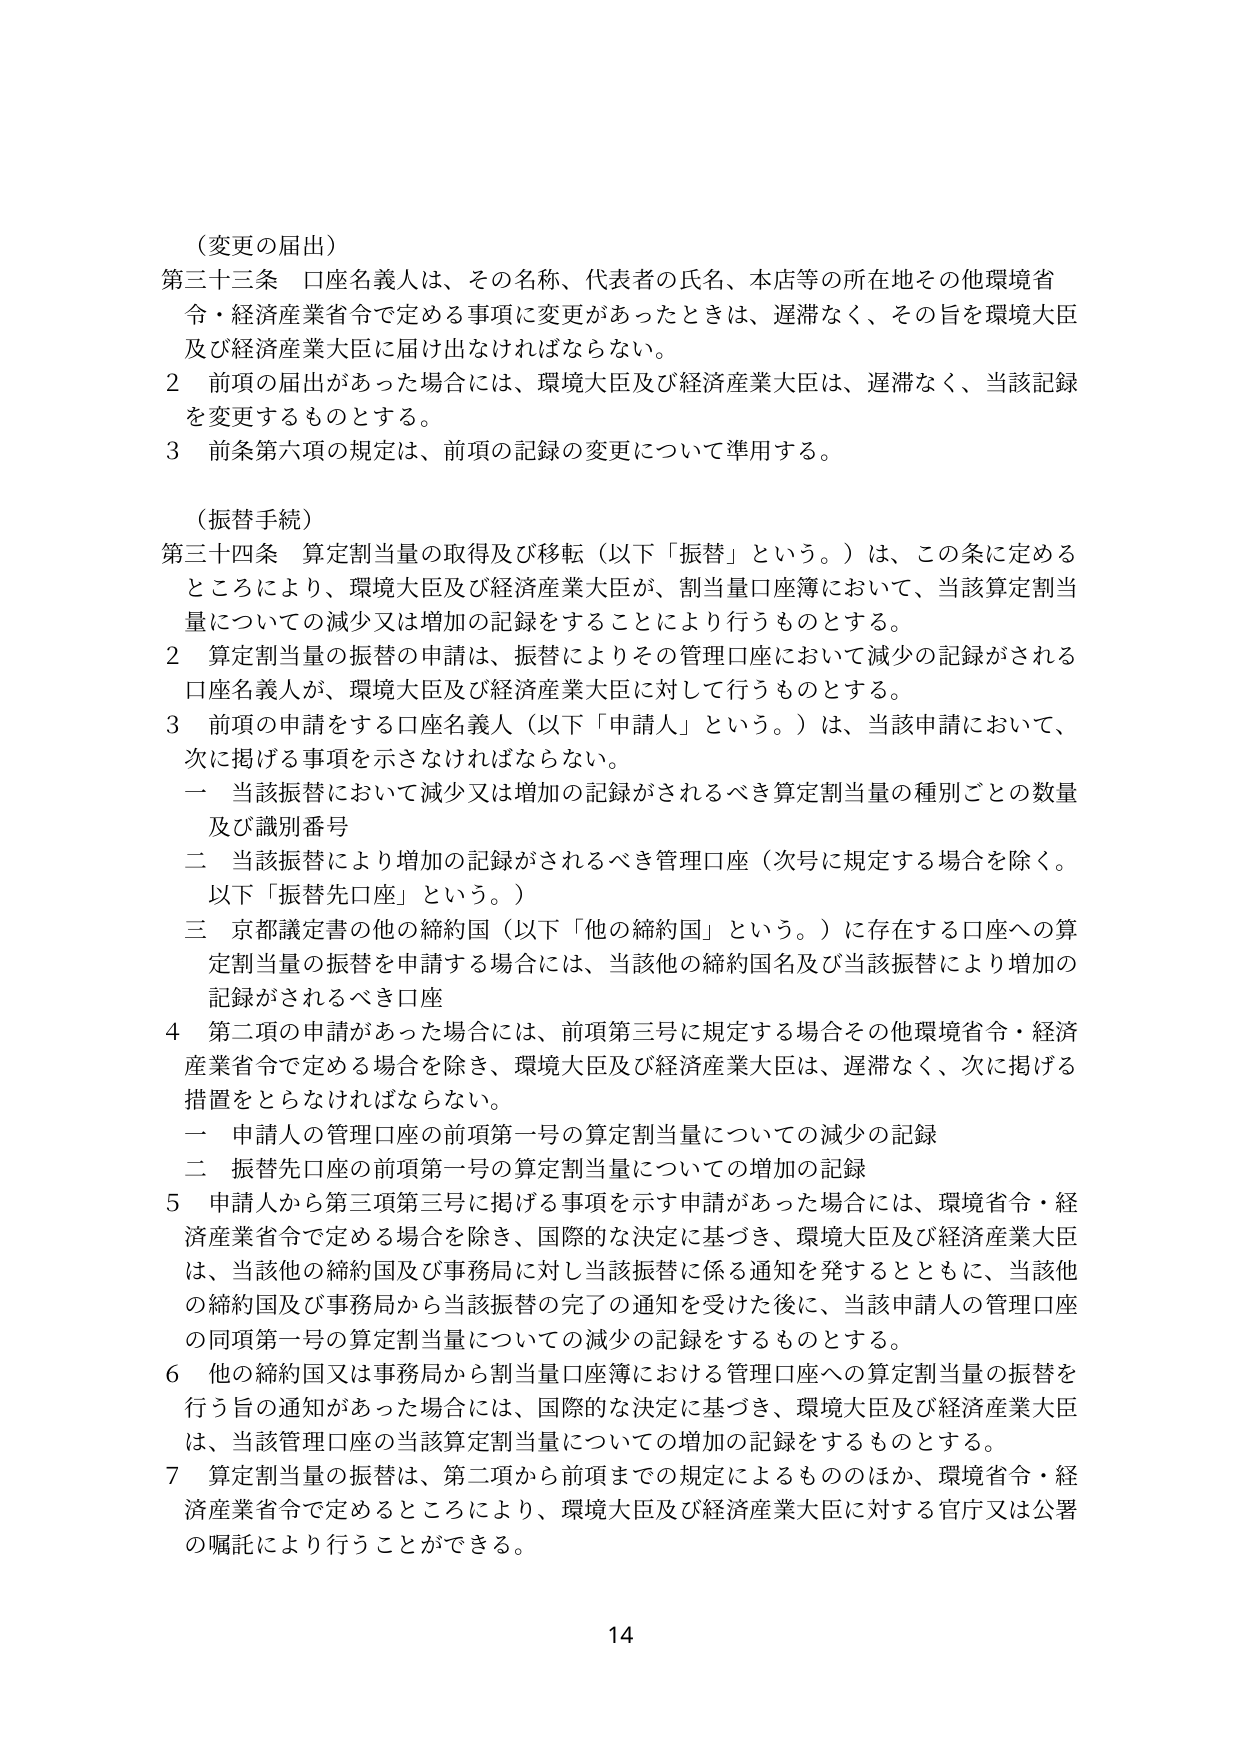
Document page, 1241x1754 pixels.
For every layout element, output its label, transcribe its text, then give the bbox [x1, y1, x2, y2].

text （振替手続） [184, 501, 1079, 535]
text 二 振替先口座の前項第一号の算定割当量についての増加の記録 [184, 1150, 1079, 1184]
text 一 当該振替において減少又は増加の記録がされるべき算定割当量の種別ごとの数量及び識別番号 [184, 774, 1079, 843]
text ４ 第二項の申請があった場合には、前項第三号に規定する場合その他環境省令・経済産業省令で定める場合を除き、環境大臣及び経済産業大臣は、遅滞なく、次に掲げる措置をとらなければならない。 [161, 1014, 1079, 1116]
text ３ 前条第六項の規定は、前項の記録の変更について準用する。 [161, 433, 1079, 467]
text （変更の届出） [184, 228, 1079, 262]
text ３ 前項の申請をする口座名義人（以下「申請人」という。）は、当該申請において、次に掲げる事項を示さなければならない。 [161, 706, 1079, 774]
text ２ 前項の届出があった場合には、環境大臣及び経済産業大臣は、遅滞なく、当該記録を変更するものとする。 [161, 364, 1079, 433]
text ６ 他の締約国又は事務局から割当量口座簿における管理口座への算定割当量の振替を行う旨の通知があった場合には、国際的な決定に基づき、環境大臣及び経済産業大臣は、当該管理口座の当該算定割当量についての増加の記録をするものとする。 [161, 1355, 1079, 1458]
text ７ 算定割当量の振替は、第二項から前項までの規定によるもののほか、環境省令・経済産業省令で定めるところにより、環境大臣及び経済産業大臣に対する官庁又は公署の嘱託により行うことができる。 [161, 1458, 1079, 1560]
text 第三十三条 口座名義人は、その名称、代表者の氏名、本店等の所在地その他環境省令・経済産業省令で定める事項に変更があったときは、遅滞なく、その旨を環境大臣及び経済産業大臣に届け出なければならない。 [161, 262, 1079, 364]
text ５ 申請人から第三項第三号に掲げる事項を示す申請があった場合には、環境省令・経済産業省令で定める場合を除き、国際的な決定に基づき、環境大臣及び経済産業大臣は、当該他の締約国及び事務局に対し当該振替に係る通知を発するとともに、当該他の締約国及び事務局から当該振替の完了の通知を受けた後に、当該申請人の管理口座の同項第一号の算定割当量についての減少の記録をするものとする。 [161, 1184, 1079, 1355]
text 三 京都議定書の他の締約国（以下「他の締約国」という。）に存在する口座への算定割当量の振替を申請する場合には、当該他の締約国名及び当該振替により増加の記録がされるべき口座 [184, 911, 1079, 1014]
text 第三十四条 算定割当量の取得及び移転（以下「振替」という。）は、この条に定めるところにより、環境大臣及び経済産業大臣が、割当量口座簿において、当該算定割当量についての減少又は増加の記録をすることにより行うものとする。 [161, 535, 1079, 638]
text 二 当該振替により増加の記録がされるべき管理口座（次号に規定する場合を除く。以下「振替先口座」という。） [184, 843, 1079, 911]
text ２ 算定割当量の振替の申請は、振替によりその管理口座において減少の記録がされる口座名義人が、環境大臣及び経済産業大臣に対して行うものとする。 [161, 638, 1079, 706]
text 一 申請人の管理口座の前項第一号の算定割当量についての減少の記録 [184, 1116, 1079, 1150]
